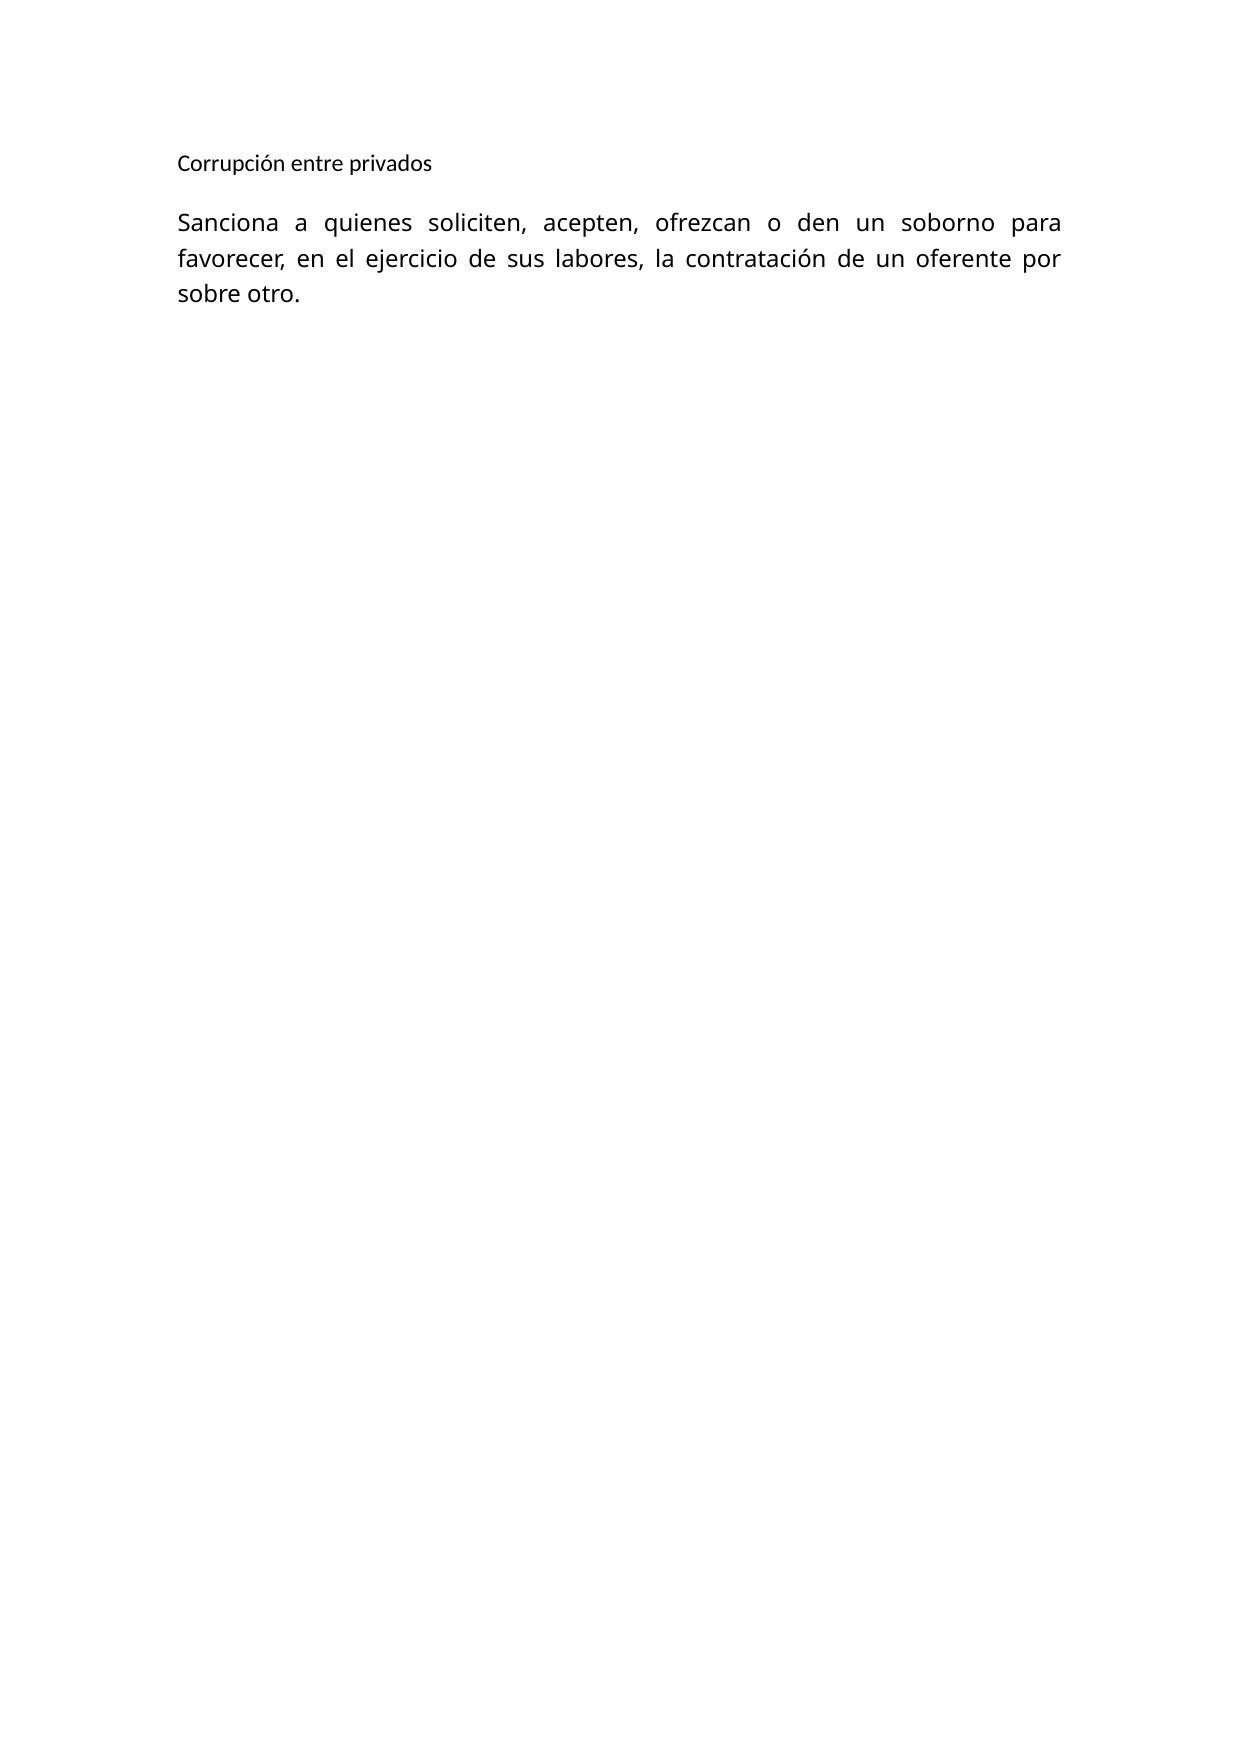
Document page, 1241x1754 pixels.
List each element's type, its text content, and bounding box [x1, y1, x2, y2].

text Corrupción entre privados [177, 148, 1063, 177]
text Sanciona a quienes soliciten, acepten, ofrezcan o den un soborno para favorecer, en el ejercicio de sus labores, la contratación de un oferente por sobre otro. [177, 206, 1063, 309]
